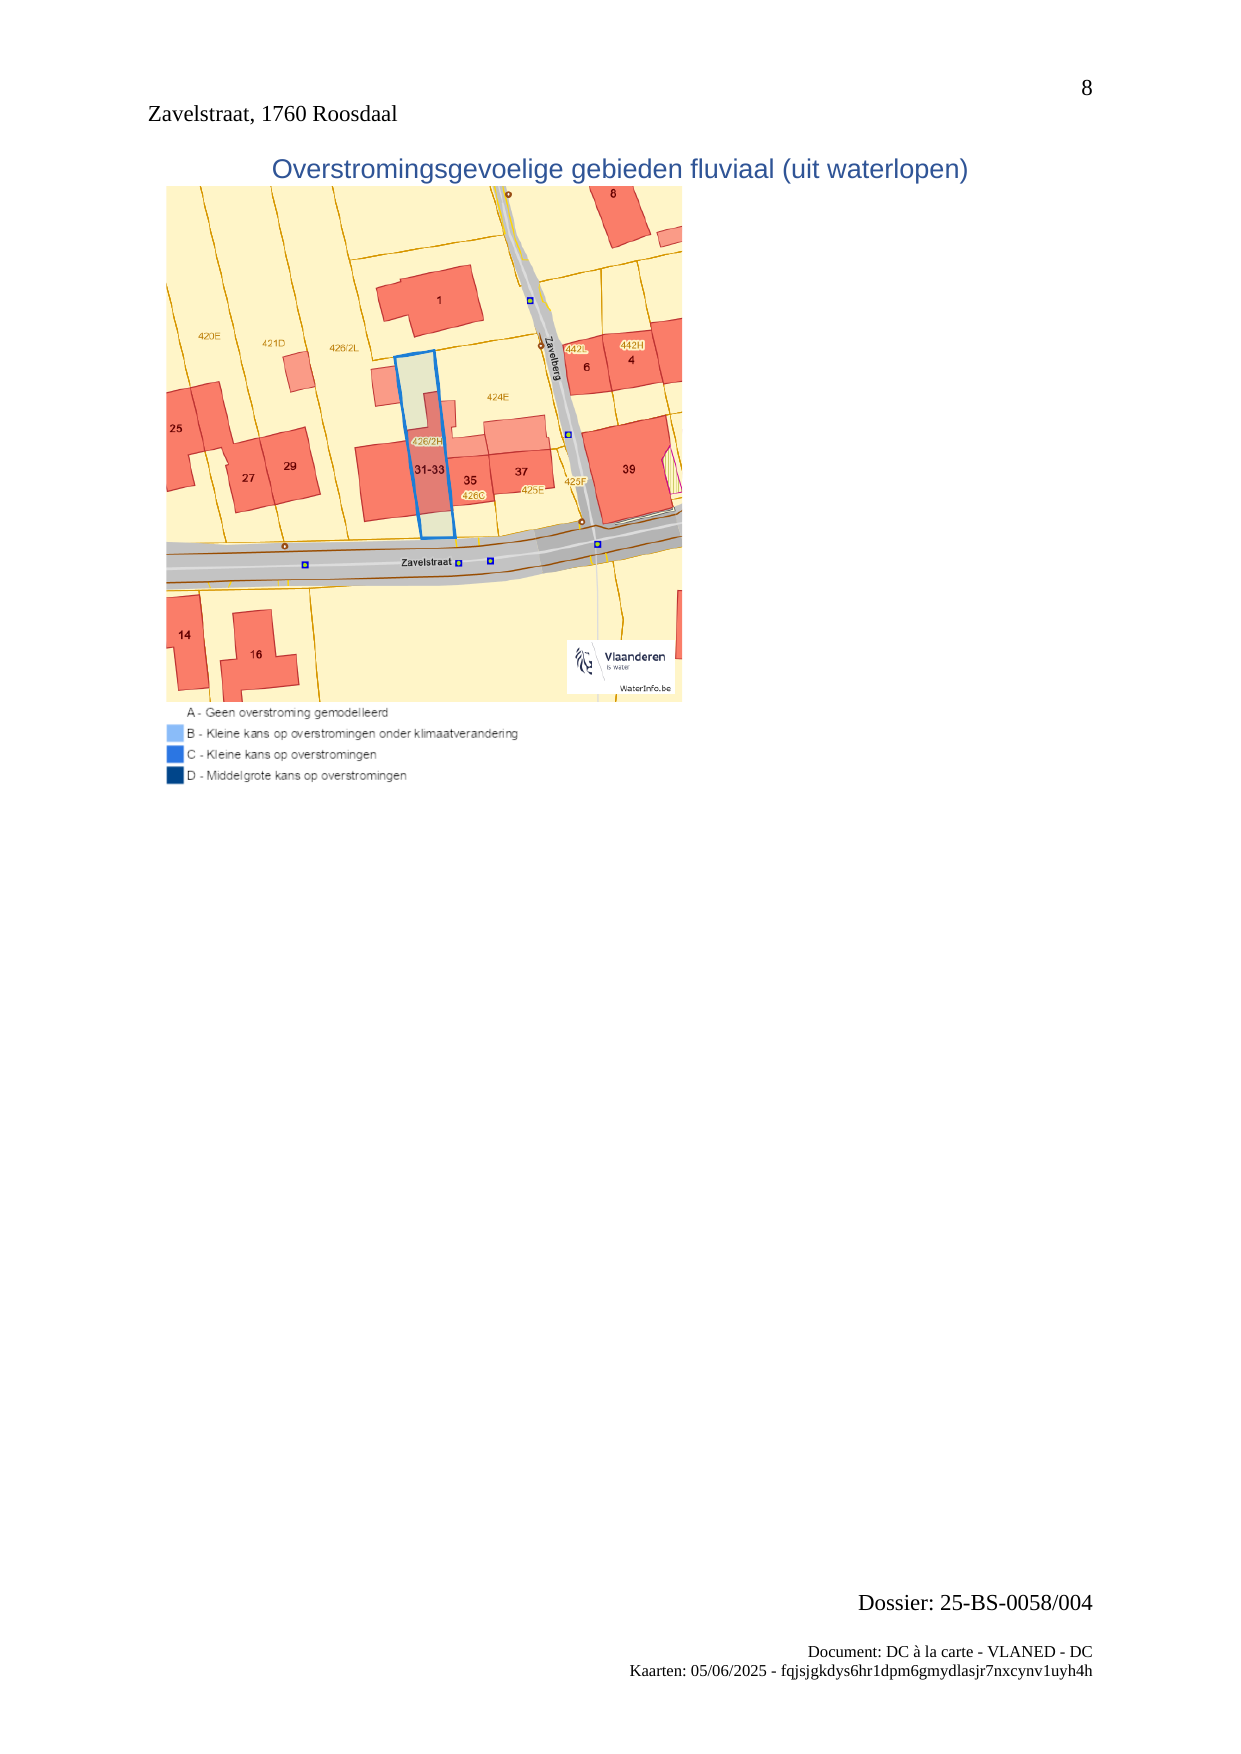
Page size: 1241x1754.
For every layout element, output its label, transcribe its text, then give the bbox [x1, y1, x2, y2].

subtitle Overstromingsgevoelige gebieden fluviaal (uit waterlopen) [148, 153, 1093, 184]
